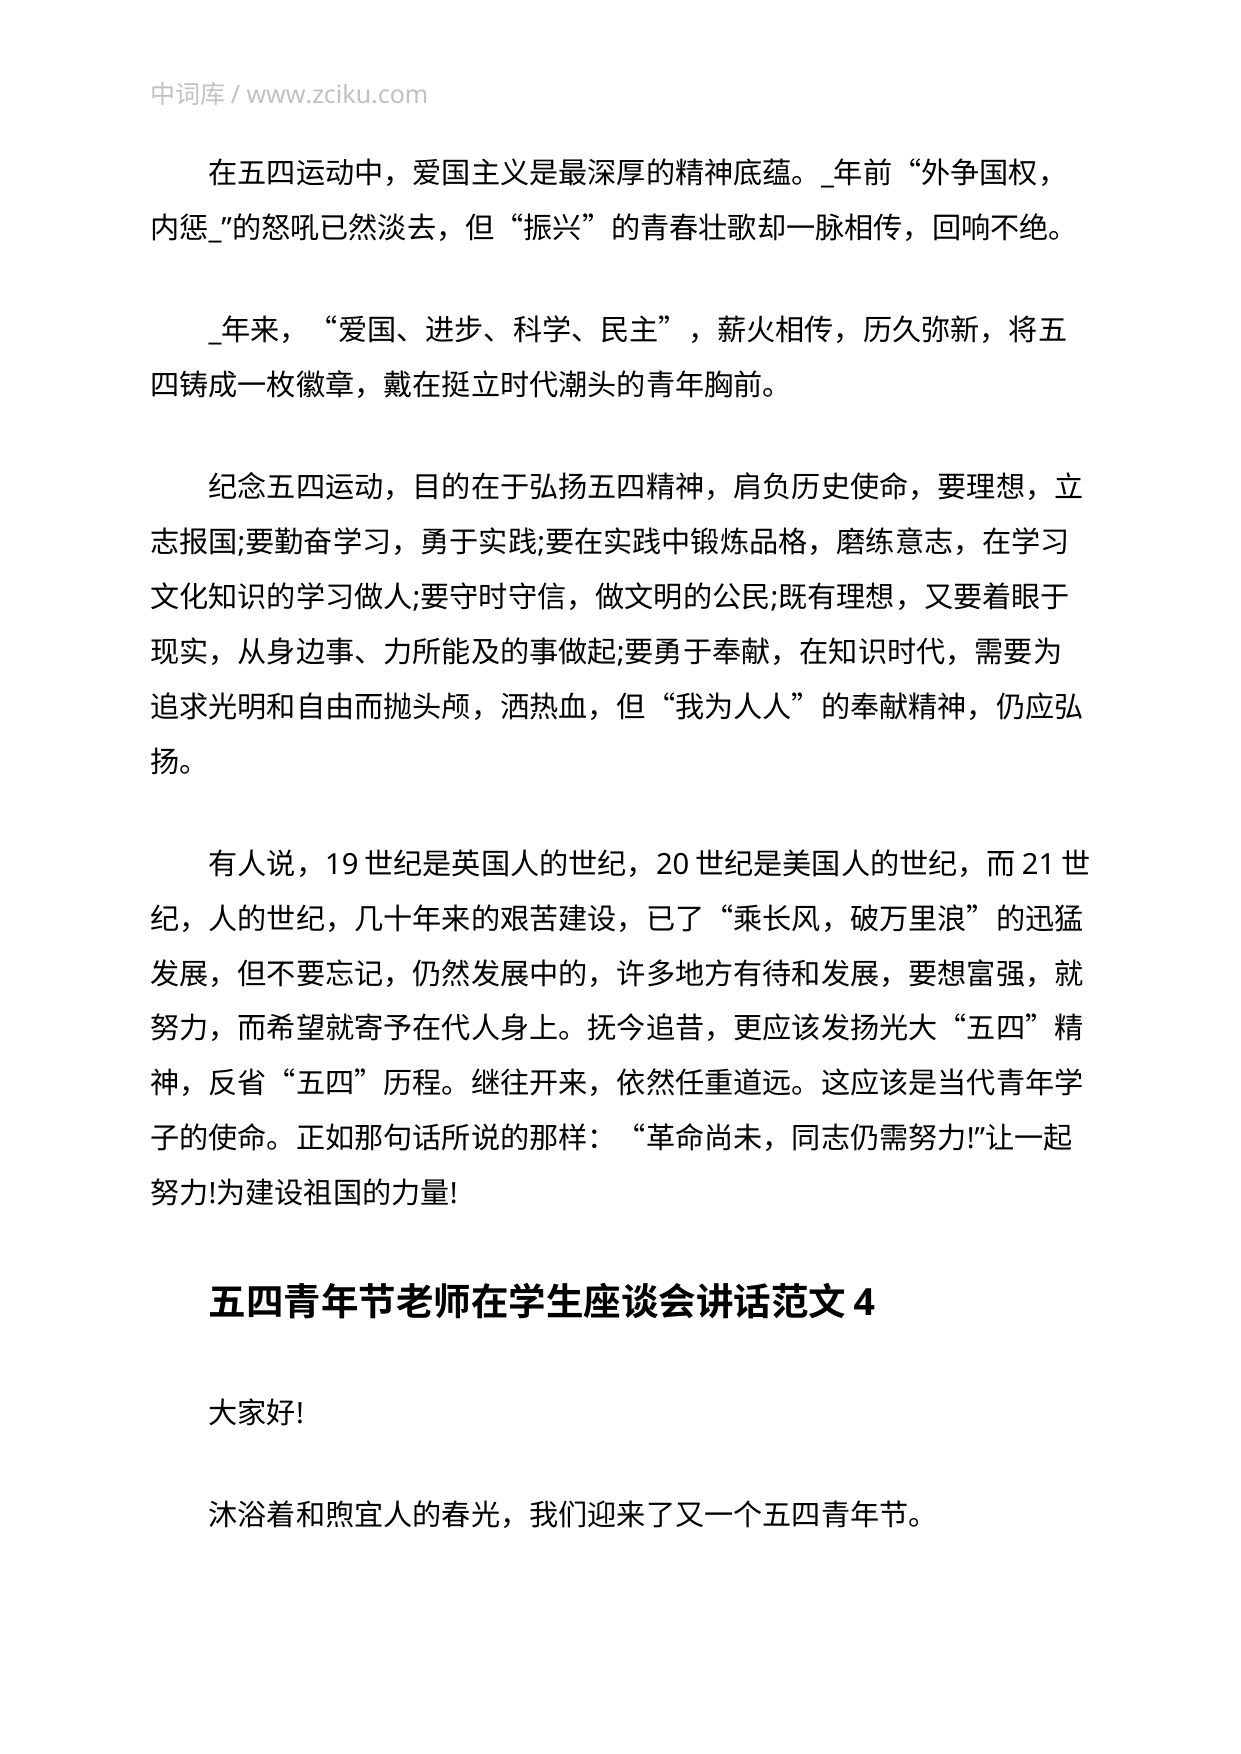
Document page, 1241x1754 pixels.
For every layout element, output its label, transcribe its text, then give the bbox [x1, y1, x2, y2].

text 在五四运动中，爱国主义是最深厚的精神底蕴。_年前“外争国权，内惩_”的怒吼已然淡去，但“振兴”的青春壮歌却一脉相传，回响不绝。 [150, 150, 1090, 247]
text _年来，“爱国、进步、科学、民主”，薪火相传，历久弥新，将五四铸成一枚徽章，戴在挺立时代潮头的青年胸前。 [150, 307, 1090, 404]
text 五四青年节老师在学生座谈会讲话范文4 [150, 1272, 1090, 1326]
text 大家好! [150, 1389, 1090, 1432]
text 纪念五四运动，目的在于弘扬五四精神，肩负历史使命，要理想，立志报国;要勤奋学习，勇于实践;要在实践中锻炼品格，磨练意志，在学习文化知识的学习做人;要守时守信，做文明的公民;既有理想，又要着眼于现实，从身边事、力所能及的事做起;要勇于奉献，在知识时代，需要为追求光明和自由而抛头颅，洒热血，但“我为人人”的奉献精神，仍应弘扬。 [150, 464, 1090, 781]
text 有人说，19世纪是英国人的世纪，20世纪是美国人的世纪，而21世纪，人的世纪，几十年来的艰苦建设，已了“乘长风，破万里浪”的迅猛发展，但不要忘记，仍然发展中的，许多地方有待和发展，要想富强，就努力，而希望就寄予在代人身上。抚今追昔，更应该发扬光大“五四”精神，反省“五四”历程。继往开来，依然任重道远。这应该是当代青年学子的使命。正如那句话所说的那样：“革命尚未，同志仍需努力!”让一起努力!为建设祖国的力量! [150, 840, 1090, 1212]
text 沐浴着和煦宜人的春光，我们迎来了又一个五四青年节。 [150, 1491, 1090, 1534]
